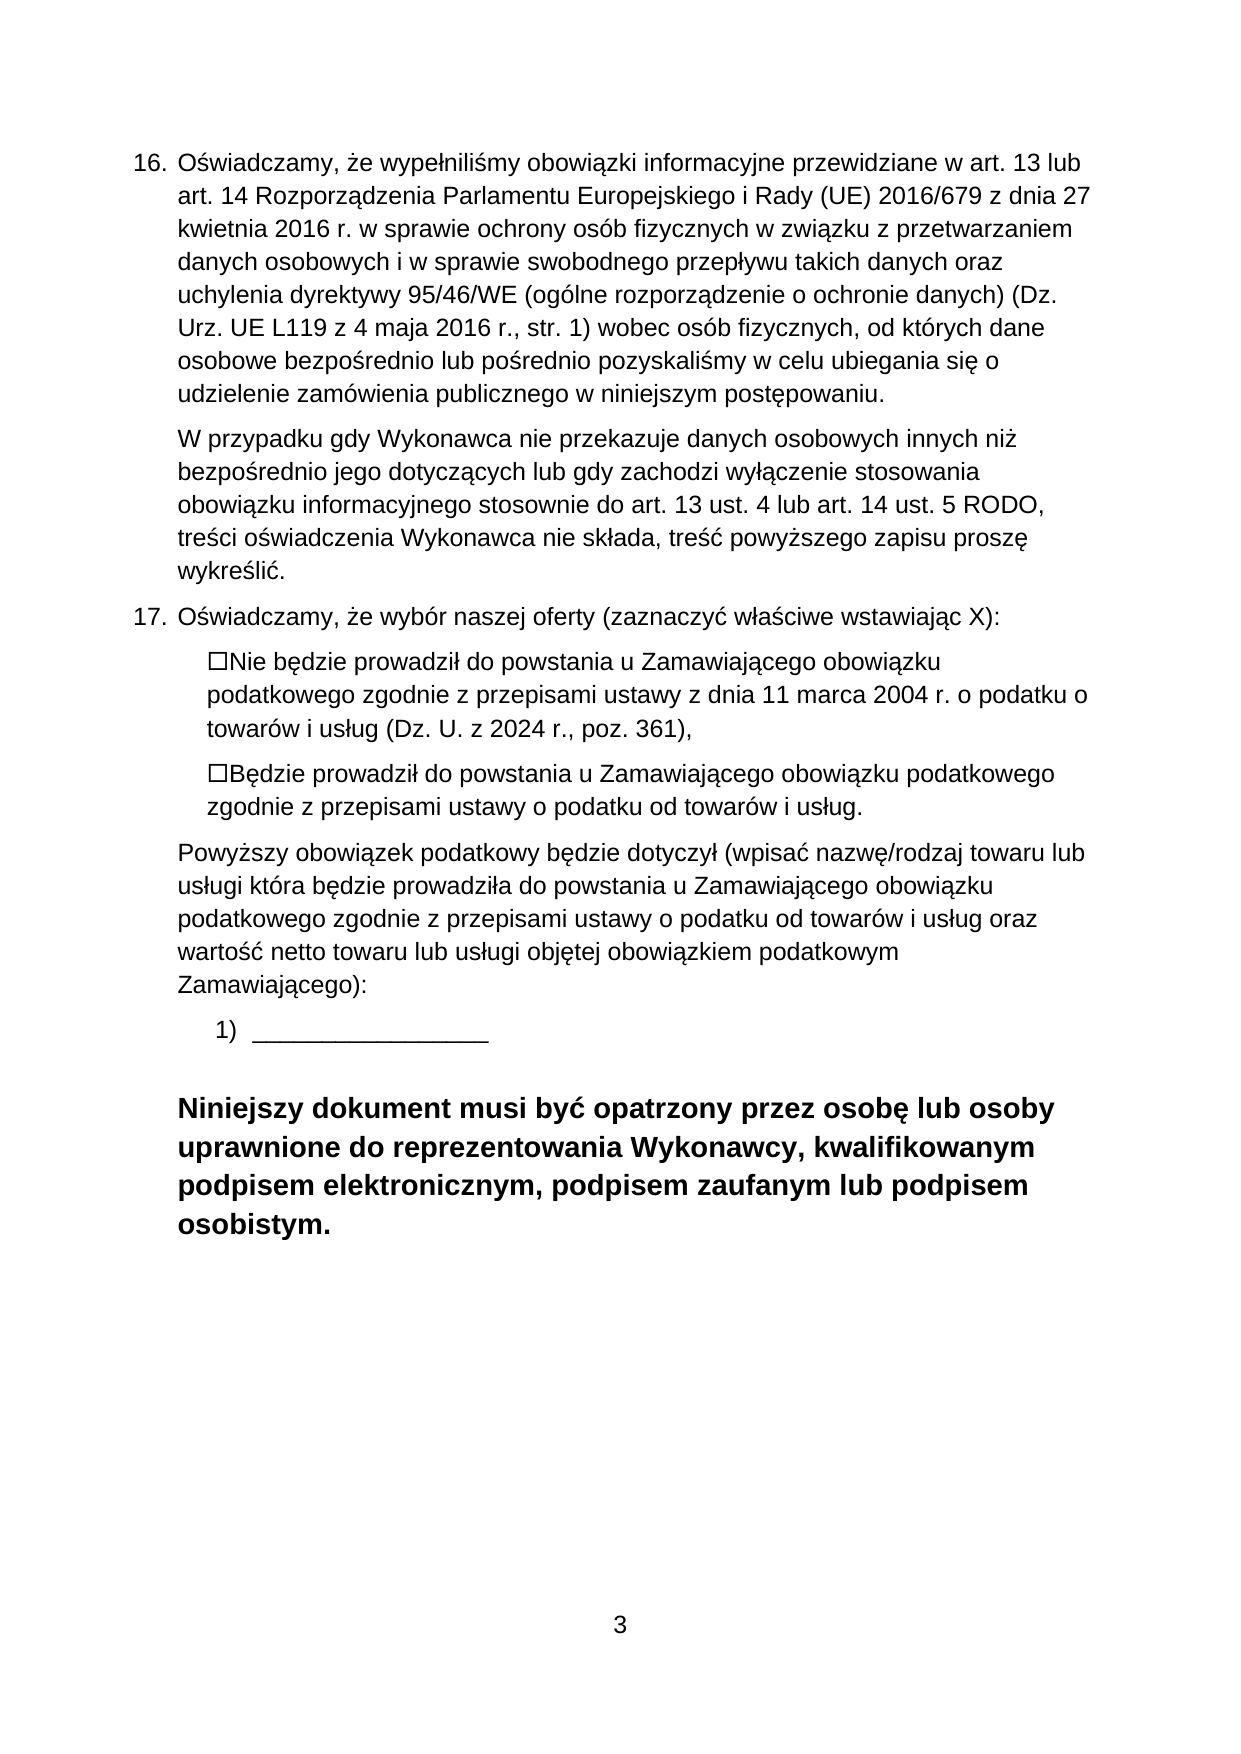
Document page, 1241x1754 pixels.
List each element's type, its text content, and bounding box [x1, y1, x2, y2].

list Oświadczamy, że wybór naszej oferty (zaznaczyć właściwe wstawiając X): [133, 602, 1093, 631]
list W przypadku gdy Wykonawca nie przekazuje danych osobowych innych niż bezpośrednio jego dotyczących lub gdy zachodzi wyłączenie stosowania obowiązku informacyjnego stosownie do art. 13 ust. 4 lub art. 14 ust. 5 RODO, treści oświadczenia Wykonawca nie składa, treść powyższego zapisu proszę wykreślić. [177, 424, 1093, 585]
list Niniejszy dokument musi być opatrzony przez osobę lub osoby uprawnione do reprezentowania Wykonawcy, kwalifikowanym podpisem elektronicznym, podpisem zaufanym lub podpisem osobistym. [177, 1091, 1093, 1240]
list Nie będzie prowadził do powstania u Zamawiającego obowiązku podatkowego zgodnie z przepisami ustawy z dnia 11 marca 2004 r. o podatku o towarów i usług (Dz. U. z 2024 r., poz. 361), [207, 647, 1093, 742]
list _________________ [215, 1015, 1093, 1044]
list Oświadczamy, że wypełniliśmy obowiązki informacyjne przewidziane w art. 13 lub art. 14 Rozporządzenia Parlamentu Europejskiego i Rady (UE) 2016/679 z dnia 27 kwietnia 2016 r. w sprawie ochrony osób fizycznych w związku z przetwarzaniem danych osobowych i w sprawie swobodnego przepływu takich danych oraz uchylenia dyrektywy 95/46/WE (ogólne rozporządzenie o ochronie danych) (Dz. Urz. UE L119 z 4 maja 2016 r., str. 1) wobec osób fizycznych, od których dane osobowe bezpośrednio lub pośrednio pozyskaliśmy w celu ubiegania się o udzielenie zamówienia publicznego w niniejszym postępowaniu. [133, 148, 1093, 407]
list Będzie prowadził do powstania u Zamawiającego obowiązku podatkowego zgodnie z przepisami ustawy o podatku od towarów i usług. [207, 759, 1093, 821]
list Powyższy obowiązek podatkowy będzie dotyczył (wpisać nazwę/rodzaj towaru lub usługi która będzie prowadziła do powstania u Zamawiającego obowiązku podatkowego zgodnie z przepisami ustawy o podatku od towarów i usług oraz wartość netto towaru lub usługi objętej obowiązkiem podatkowym Zamawiającego): [177, 838, 1093, 998]
